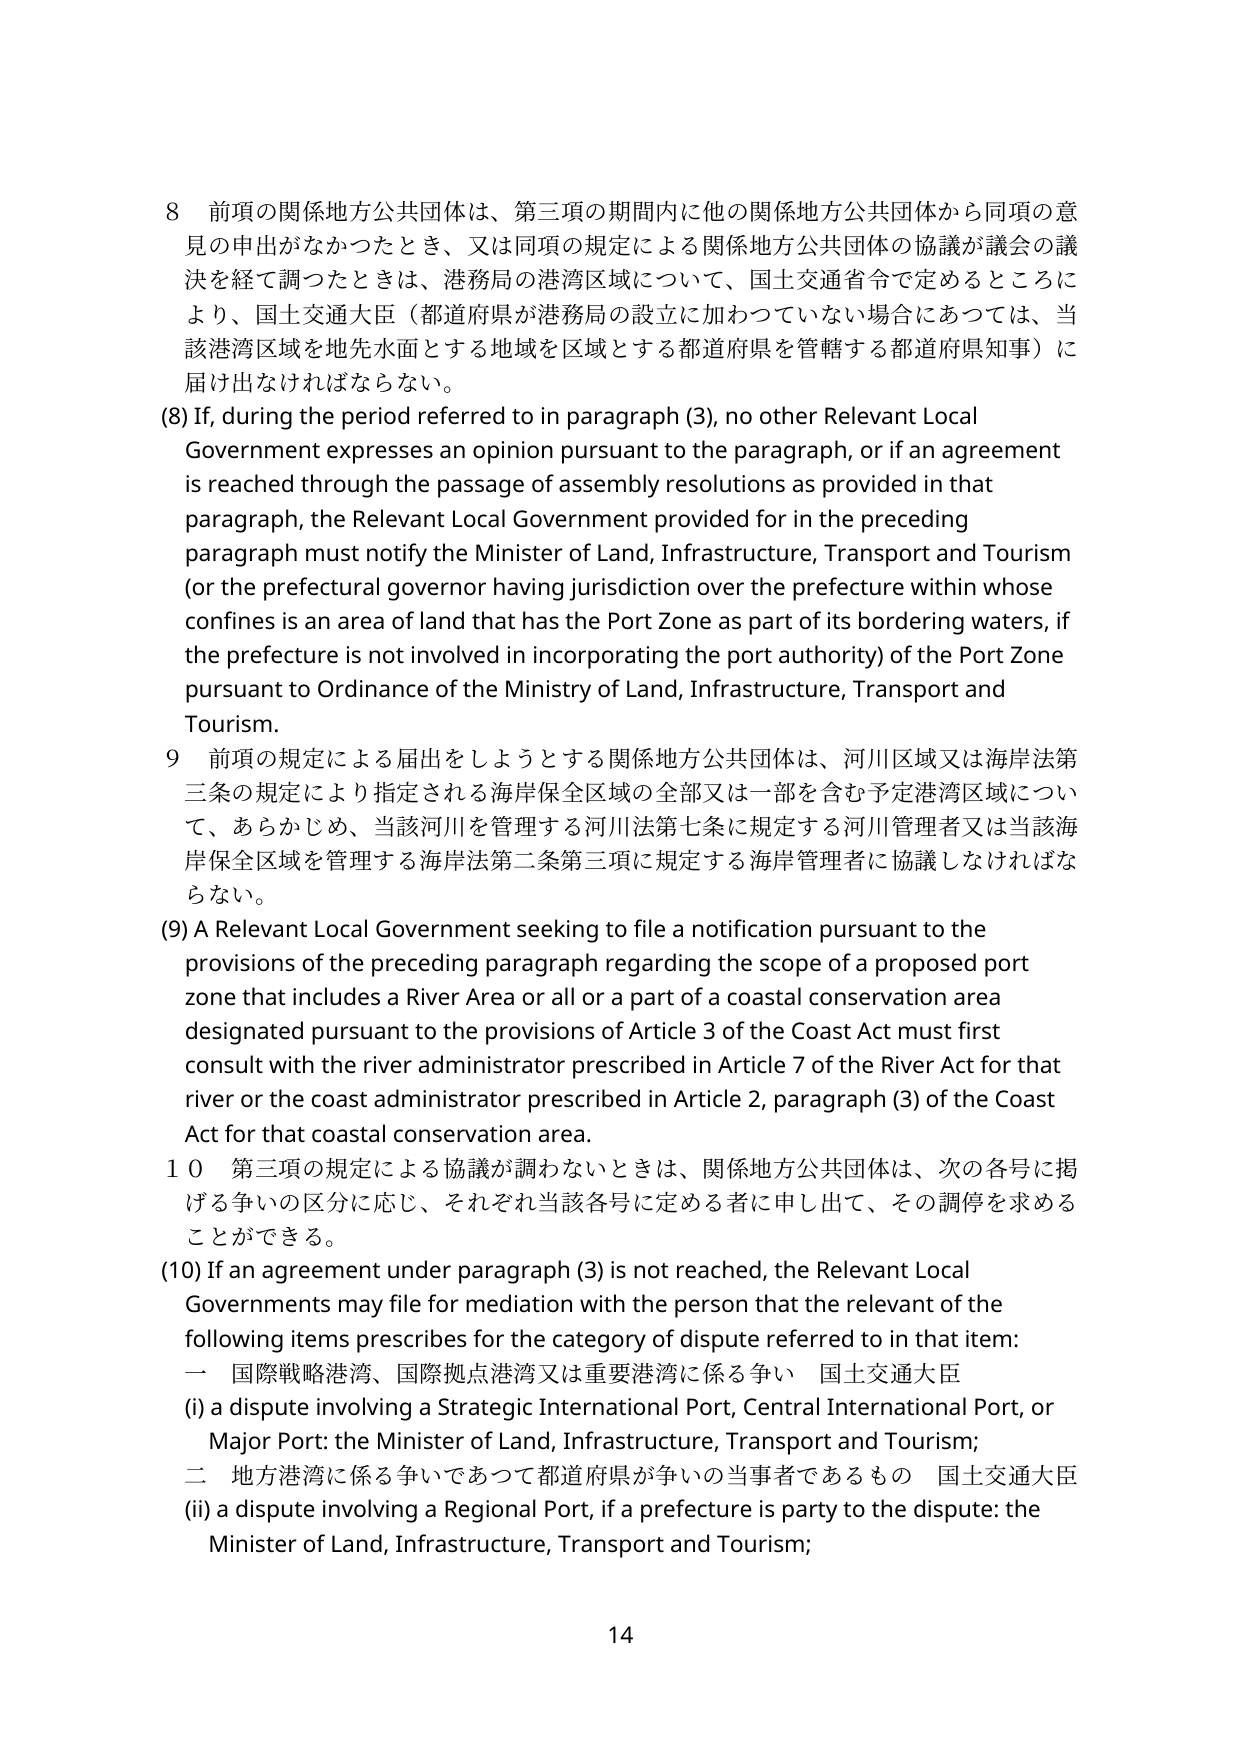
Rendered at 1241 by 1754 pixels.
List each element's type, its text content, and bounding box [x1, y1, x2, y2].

text (ii) a dispute involving a Regional Port, if a prefecture is party to the dispute: the Minister of Land, Infrastructure, Transport and Tourism; [184, 1492, 1079, 1560]
text １０ 第三項の規定による協議が調わないときは、関係地方公共団体は、次の各号に掲げる争いの区分に応じ、それぞれ当該各号に定める者に申し出て、その調停を求めることができる。 [161, 1150, 1079, 1253]
text (9) A Relevant Local Government seeking to file a notification pursuant to the provisions of the preceding paragraph regarding the scope of a proposed port zone that includes a River Area or all or a part of a coastal conservation area designated pursuant to the provisions of Article 3 of the Coast Act must first consult with the river administrator prescribed in Article 7 of the River Act for that river or the coast administrator prescribed in Article 2, paragraph (3) of the Coast Act for that coastal conservation area. [161, 911, 1079, 1150]
text (i) a dispute involving a Strategic International Port, Central International Port, or Major Port: the Minister of Land, Infrastructure, Transport and Tourism; [184, 1389, 1079, 1458]
text 二 地方港湾に係る争いであつて都道府県が争いの当事者であるもの 国土交通大臣 [184, 1458, 1079, 1492]
text ９ 前項の規定による届出をしようとする関係地方公共団体は、河川区域又は海岸法第三条の規定により指定される海岸保全区域の全部又は一部を含む予定港湾区域について、あらかじめ、当該河川を管理する河川法第七条に規定する河川管理者又は当該海岸保全区域を管理する海岸法第二条第三項に規定する海岸管理者に協議しなければならない。 [161, 740, 1079, 911]
text (10) If an agreement under paragraph (3) is not reached, the Relevant Local Governments may file for mediation with the person that the relevant of the following items prescribes for the category of dispute referred to in that item: [161, 1253, 1079, 1355]
text (8) If, during the period referred to in paragraph (3), no other Relevant Local Government expresses an opinion pursuant to the paragraph, or if an agreement is reached through the passage of assembly resolutions as provided in that paragraph, the Relevant Local Government provided for in the preceding paragraph must notify the Minister of Land, Infrastructure, Transport and Tourism (or the prefectural governor having jurisdiction over the prefecture within whose confines is an area of land that has the Port Zone as part of its bordering waters, if the prefecture is not involved in incorporating the port authority) of the Port Zone pursuant to Ordinance of the Ministry of Land, Infrastructure, Transport and Tourism. [161, 399, 1079, 740]
text 一 国際戦略港湾、国際拠点港湾又は重要港湾に係る争い 国土交通大臣 [184, 1355, 1079, 1389]
text ８ 前項の関係地方公共団体は、第三項の期間内に他の関係地方公共団体から同項の意見の申出がなかつたとき、又は同項の規定による関係地方公共団体の協議が議会の議決を経て調つたときは、港務局の港湾区域について、国土交通省令で定めるところにより、国土交通大臣（都道府県が港務局の設立に加わつていない場合にあつては、当該港湾区域を地先水面とする地域を区域とする都道府県を管轄する都道府県知事）に届け出なければならない。 [161, 194, 1079, 399]
